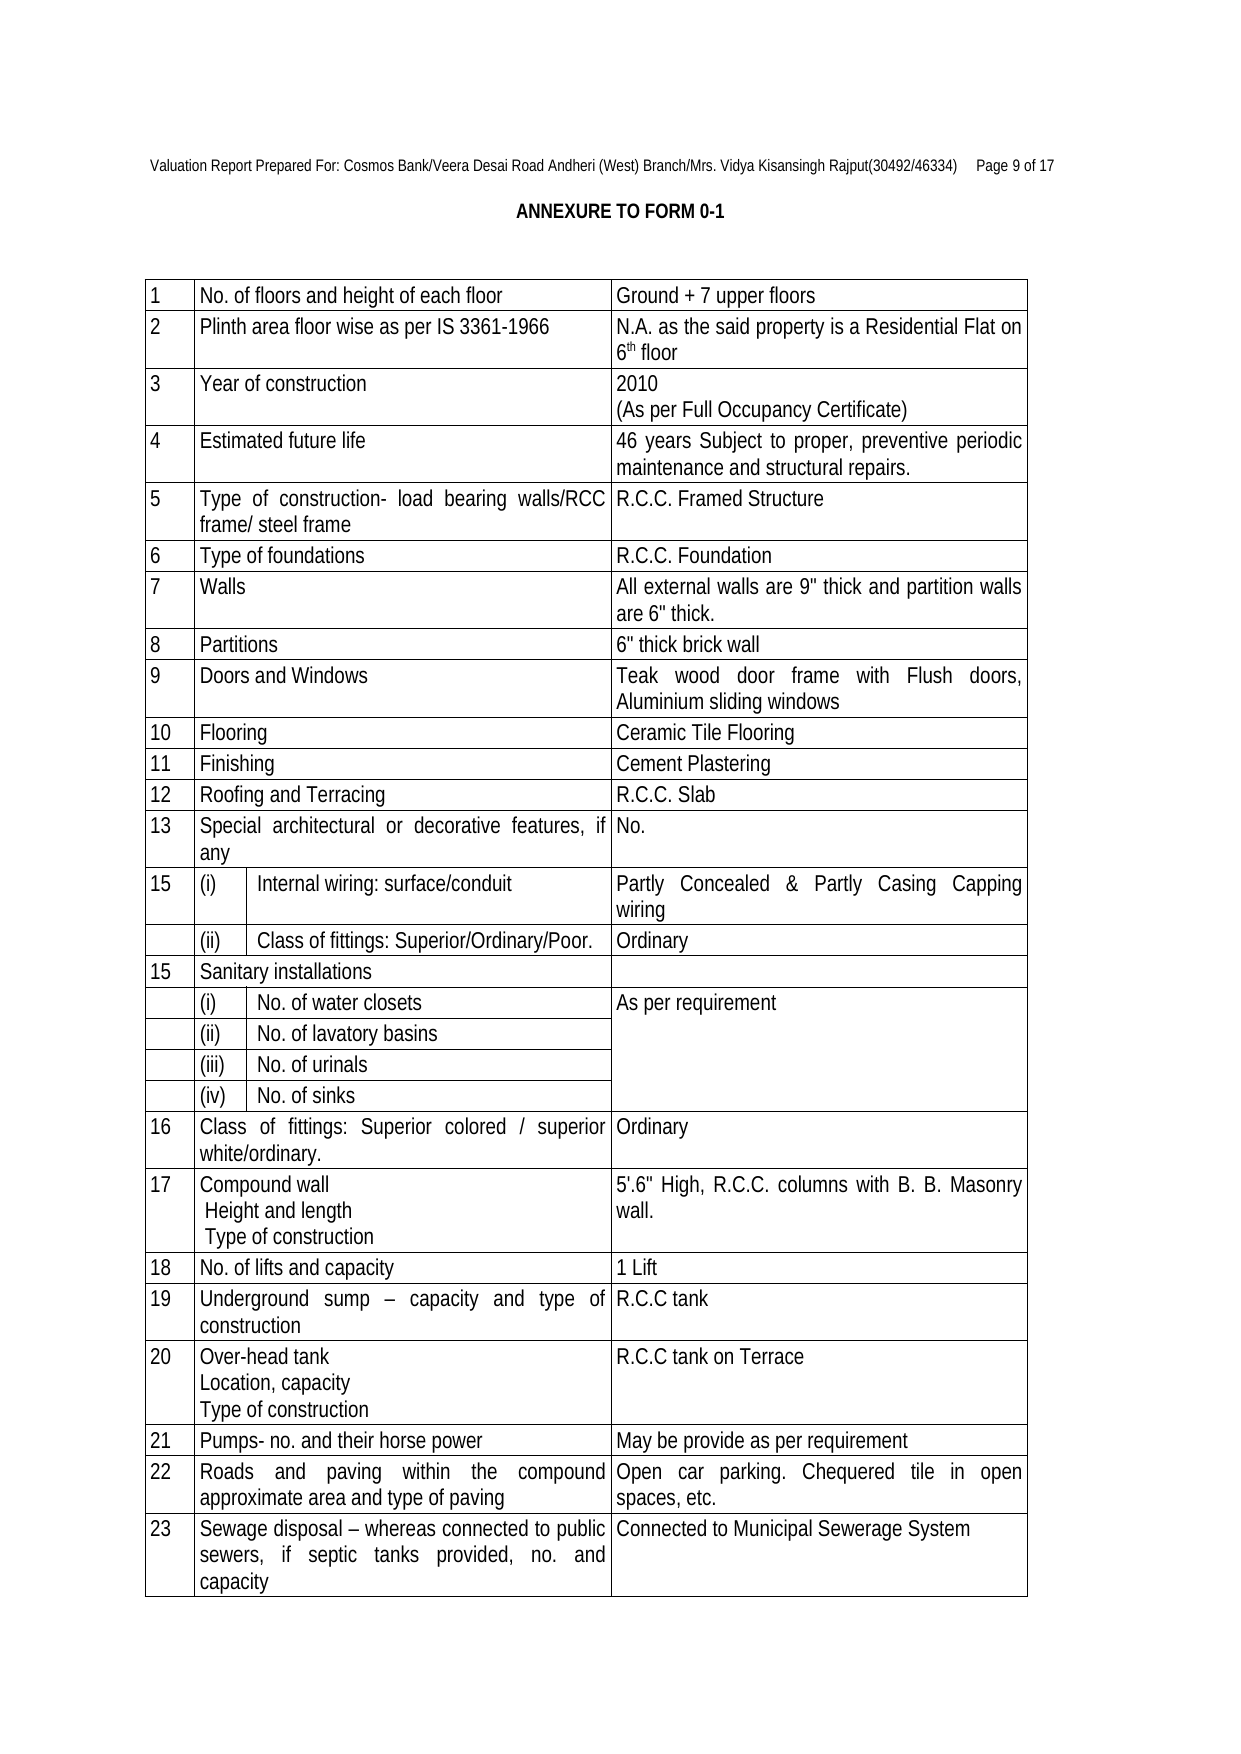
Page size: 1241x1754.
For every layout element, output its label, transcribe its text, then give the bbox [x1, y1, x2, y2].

table_cell 5 [146, 483, 194, 539]
table_cell (iii) [195, 1050, 246, 1079]
table_cell Type of construction- load bearing walls/RCC frame/ steel frame [195, 483, 611, 539]
table_cell 6 [146, 541, 194, 571]
table_cell R.C.C tank on Terrace [612, 1341, 1027, 1424]
table_cell Partitions [195, 629, 611, 659]
table_cell Plinth area floor wise as per IS 3361-1966 [195, 311, 611, 367]
table_cell Sanitary installations [195, 956, 611, 986]
table_cell Year of construction [195, 369, 611, 425]
table_cell As per requirement [612, 988, 1027, 1111]
table_cell R.C.C. Slab [612, 780, 1027, 809]
table_cell Open car parking. Chequered tile in open spaces, etc. [612, 1456, 1027, 1512]
table_cell 2 [146, 311, 194, 367]
table_cell Sewage disposal – whereas connected to public sewers, if septic tanks provided, no. and capacity [195, 1514, 611, 1596]
table_cell 12 [146, 780, 194, 809]
table_cell 22 [146, 1456, 194, 1512]
text ANNEXURE TO FORM 0-1 [150, 199, 1090, 223]
table_cell Ordinary [612, 1112, 1027, 1168]
table_cell All external walls are 9" thick and partition walls are 6" thick. [612, 572, 1027, 628]
table_cell 16 [146, 1112, 194, 1168]
table_cell Over-head tank Location, capacity Type of construction [195, 1341, 611, 1424]
table_cell Cement Plastering [612, 749, 1027, 778]
table_cell Partly Concealed & Partly Casing Capping wiring [612, 868, 1027, 924]
table_cell Finishing [195, 749, 611, 778]
table_cell Walls [195, 572, 611, 628]
table_cell 3 [146, 369, 194, 425]
table_cell No. of lifts and capacity [195, 1253, 611, 1283]
table_cell Class of fittings: Superior/Ordinary/Poor. [247, 925, 611, 955]
table_cell 20 [146, 1341, 194, 1424]
table_cell 18 [146, 1253, 194, 1283]
table_cell 9 [146, 660, 194, 716]
table_cell [146, 925, 194, 955]
table_cell 5'.6" High, R.C.C. columns with B. B. Masonry wall. [612, 1169, 1027, 1252]
table_cell 1 Lift [612, 1253, 1027, 1283]
table_cell Teak wood door frame with Flush doors, Aluminium sliding windows [612, 660, 1027, 716]
table_cell R.C.C. Foundation [612, 541, 1027, 571]
table_cell No. of water closets [247, 988, 611, 1017]
table_cell 19 [146, 1284, 194, 1340]
table_cell 2010 (As per Full Occupancy Certificate) [612, 369, 1027, 425]
table_cell Doors and Windows [195, 660, 611, 716]
table_cell (i) [195, 988, 246, 1017]
table_cell 13 [146, 811, 194, 867]
table_cell R.C.C tank [612, 1284, 1027, 1340]
table_cell 23 [146, 1514, 194, 1596]
table_cell Class of fittings: Superior colored / superior white/ordinary. [195, 1112, 611, 1168]
table_cell Roads and paving within the compound approximate area and type of paving [195, 1456, 611, 1512]
table_cell No. of sinks [247, 1081, 611, 1111]
table_cell 6" thick brick wall [612, 629, 1027, 659]
table_cell 15 [146, 868, 194, 924]
table_cell (i) [195, 868, 246, 924]
table_cell Ceramic Tile Flooring [612, 718, 1027, 747]
table_cell 11 [146, 749, 194, 778]
table_cell 4 [146, 426, 194, 482]
table_header Ground + 7 upper floors [612, 280, 1027, 310]
table_cell 17 [146, 1169, 194, 1252]
table_cell Internal wiring: surface/conduit [247, 868, 611, 924]
table_cell 46 years Subject to proper, preventive periodic maintenance and structural repairs. [612, 426, 1027, 482]
table_cell [146, 1081, 194, 1111]
table_cell Type of foundations [195, 541, 611, 571]
table_cell R.C.C. Framed Structure [612, 483, 1027, 539]
table_cell No. of lavatory basins [247, 1019, 611, 1048]
table_cell N.A. as the said property is a Residential Flat on 6th floor [612, 311, 1027, 367]
table_cell [146, 988, 194, 1017]
table_cell May be provide as per requirement [612, 1425, 1027, 1455]
table_cell (ii) [195, 925, 246, 955]
table_cell 10 [146, 718, 194, 747]
table_cell Underground sump – capacity and type of construction [195, 1284, 611, 1340]
table_cell 8 [146, 629, 194, 659]
table_cell [146, 1050, 194, 1079]
table_cell No. of urinals [247, 1050, 611, 1079]
table_cell Roofing and Terracing [195, 780, 611, 809]
table_cell 7 [146, 572, 194, 628]
table_cell 21 [146, 1425, 194, 1455]
table_cell Connected to Municipal Sewerage System [612, 1514, 1027, 1596]
table_cell No. [612, 811, 1027, 867]
table_cell Special architectural or decorative features, if any [195, 811, 611, 867]
table_cell [146, 1019, 194, 1048]
table_cell (ii) [195, 1019, 246, 1048]
table_cell [612, 956, 1027, 986]
table_cell Estimated future life [195, 426, 611, 482]
table_header 1 [146, 280, 194, 310]
table_cell (iv) [195, 1081, 246, 1111]
table_cell Compound wall Height and length Type of construction [195, 1169, 611, 1252]
table_cell Pumps- no. and their horse power [195, 1425, 611, 1455]
table_header No. of floors and height of each floor [195, 280, 611, 310]
table_cell 15 [146, 956, 194, 986]
table_cell Flooring [195, 718, 611, 747]
table_cell Ordinary [612, 925, 1027, 955]
